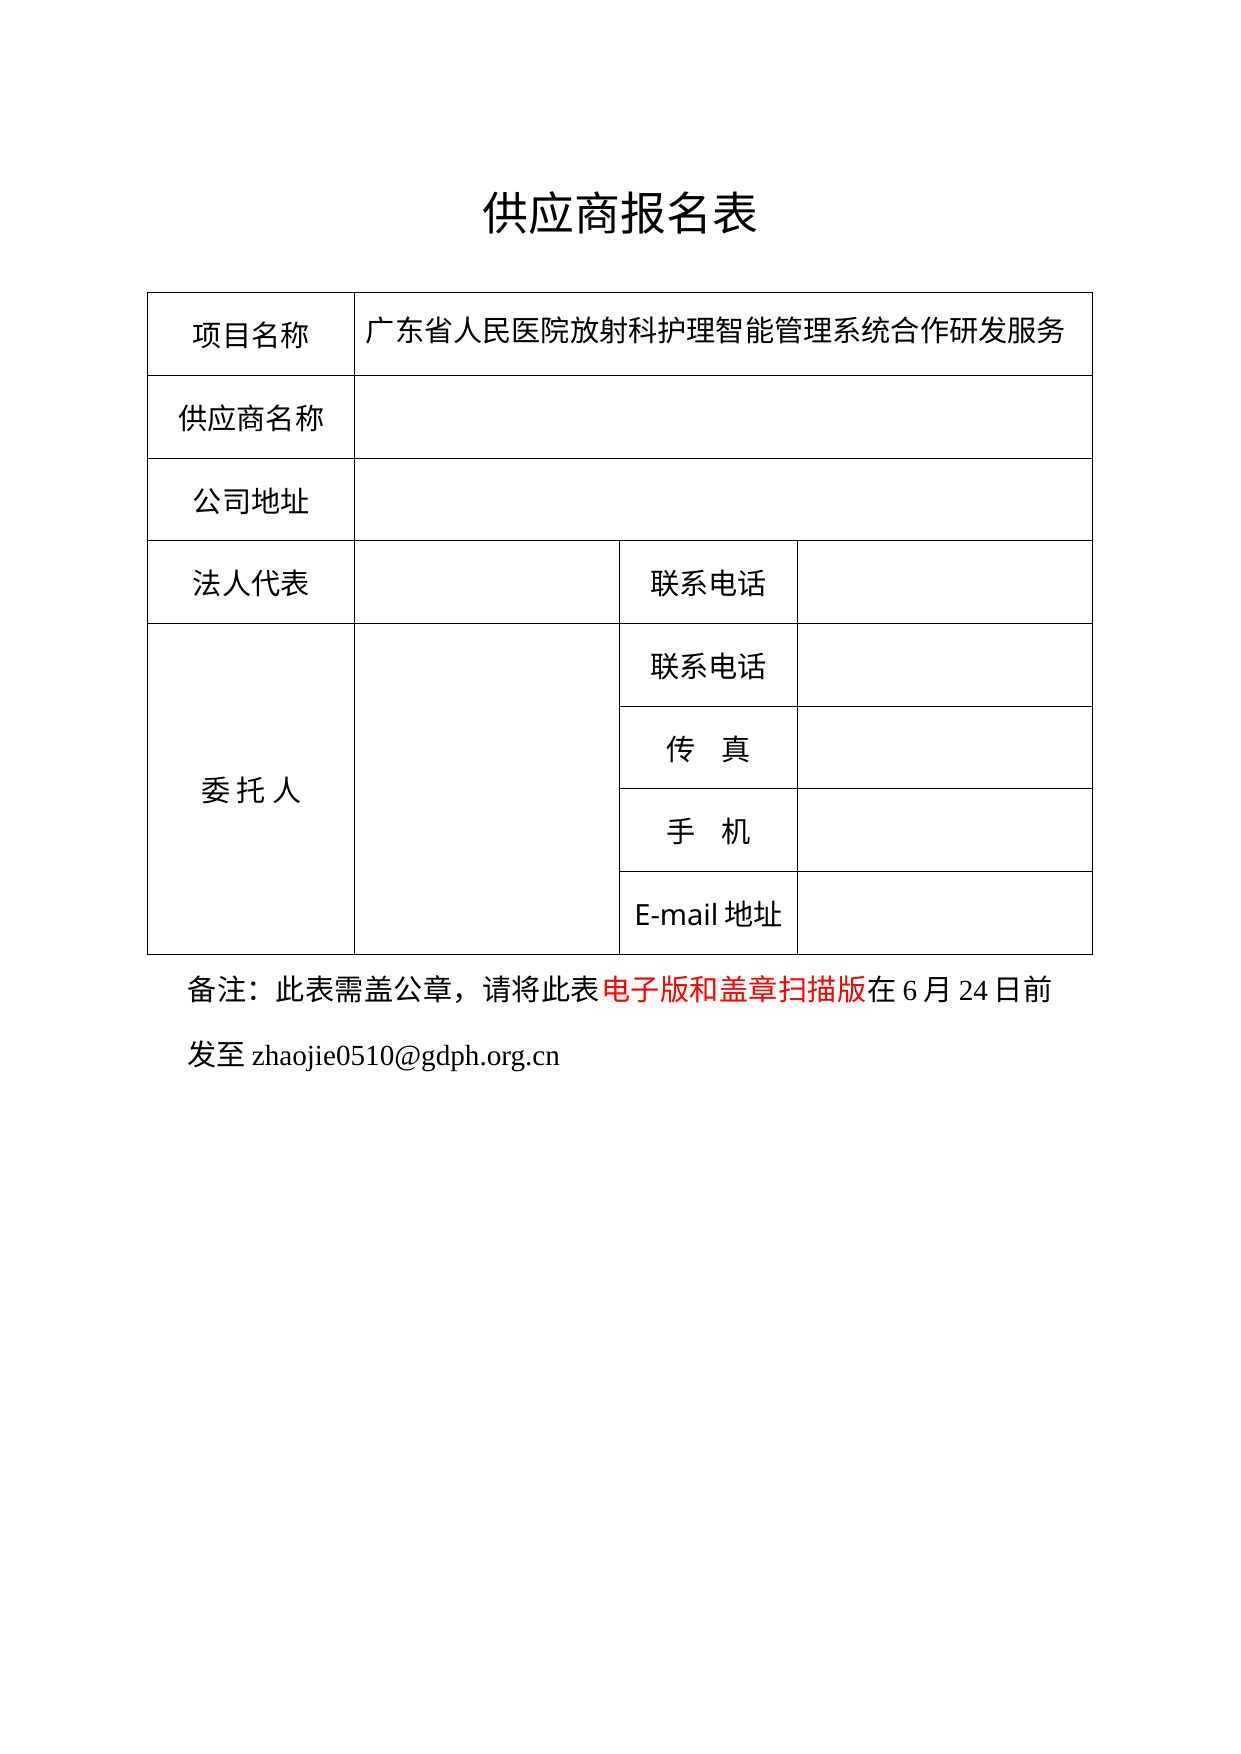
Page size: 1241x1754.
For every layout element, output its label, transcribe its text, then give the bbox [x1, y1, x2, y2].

table_cell [798, 624, 1092, 706]
table_cell 手 机 [620, 789, 797, 871]
table_header 项目名称 [148, 293, 354, 375]
table_cell [355, 541, 619, 623]
table_cell [355, 376, 1092, 457]
table_cell [798, 541, 1092, 623]
text 供应商报名表 [187, 162, 1053, 259]
text 备注：此表需盖公章，请将此表电子版和盖章扫描版在6月24日前发至zhaojie0510@gdph.org.cn [187, 955, 1053, 1085]
table_cell 联系电话 [620, 624, 797, 706]
table_cell [798, 872, 1092, 954]
table_cell 联系电话 [620, 541, 797, 623]
table_cell 法人代表 [148, 541, 354, 623]
table_cell E-mail地址 [620, 872, 797, 954]
table_cell [798, 789, 1092, 871]
table_cell [355, 459, 1092, 540]
table_cell [798, 707, 1092, 788]
table_header 广东省人民医院放射科护理智能管理系统合作研发服务 [355, 293, 1092, 375]
table_cell [355, 624, 619, 954]
table_cell 委 托 人 [148, 624, 354, 954]
table_cell 传 真 [620, 707, 797, 788]
table_cell 公司地址 [148, 459, 354, 540]
table_cell 供应商名称 [148, 376, 354, 457]
